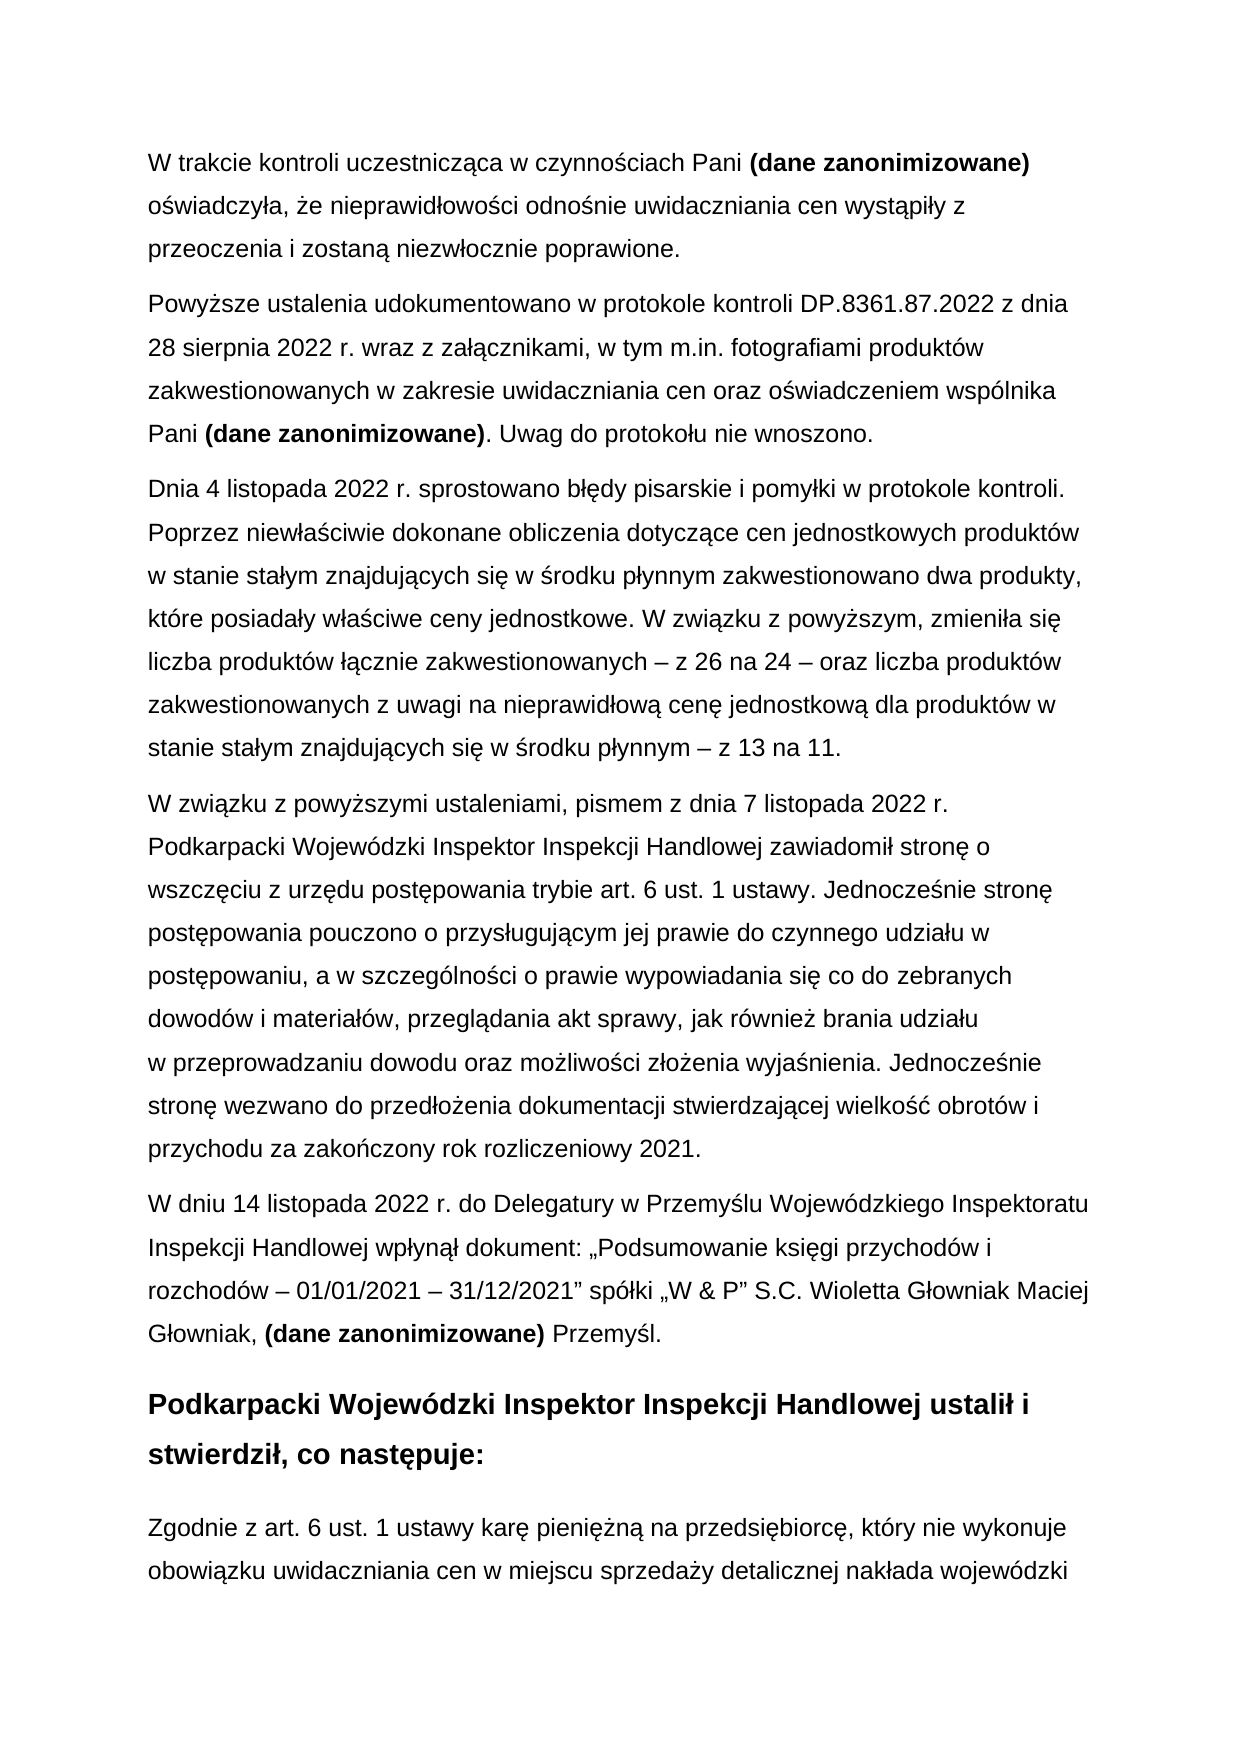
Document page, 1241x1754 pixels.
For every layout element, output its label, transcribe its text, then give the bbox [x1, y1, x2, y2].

text W związku z powyższymi ustaleniami, pismem z dnia 7 listopada 2022 r. Podkarpacki Wojewódzki Inspektor Inspekcji Handlowej zawiadomił stronę o wszczęciu z urzędu postępowania trybie art. 6 ust. 1 ustawy. Jednocześnie stronę postępowania pouczono o przysługującym jej prawie do czynnego udziału w postępowaniu, a w szczególności o prawie wypowiadania się co do zebranych dowodów i materiałów, przeglądania akt sprawy, jak również brania udziału w przeprowadzaniu dowodu oraz możliwości złożenia wyjaśnienia. Jednocześnie stronę wezwano do przedłożenia dokumentacji stwierdzającej wielkość obrotów i przychodu za zakończony rok rozliczeniowy 2021. [148, 789, 1093, 1163]
subtitle Podkarpacki Wojewódzki Inspektor Inspekcji Handlowej ustalił i stwierdził, co następuje: [148, 1387, 1093, 1471]
text Dnia 4 listopada 2022 r. sprostowano błędy pisarskie i pomyłki w protokole kontroli. Poprzez niewłaściwie dokonane obliczenia dotyczące cen jednostkowych produktów w stanie stałym znajdujących się w środku płynnym zakwestionowano dwa produkty, które posiadały właściwe ceny jednostkowe. W związku z powyższym, zmieniła się liczba produktów łącznie zakwestionowanych – z 26 na 24 – oraz liczba produktów zakwestionowanych z uwagi na nieprawidłową cenę jednostkową dla produktów w stanie stałym znajdujących się w środku płynnym – z 13 na 11. [148, 474, 1093, 762]
text Powyższe ustalenia udokumentowano w protokole kontroli DP.8361.87.2022 z dnia 28 sierpnia 2022 r. wraz z załącznikami, w tym m.in. fotografiami produktów zakwestionowanych w zakresie uwidaczniania cen oraz oświadczeniem wspólnika Pani (dane zanonimizowane). Uwag do protokołu nie wnoszono. [148, 289, 1093, 448]
text W trakcie kontroli uczestnicząca w czynnościach Pani (dane zanonimizowane) oświadczyła, że nieprawidłowości odnośnie uwidaczniania cen wystąpiły z przeoczenia i zostaną niezwłocznie poprawione. [148, 148, 1093, 263]
text W dniu 14 listopada 2022 r. do Delegatury w Przemyślu Wojewódzkiego Inspektoratu Inspekcji Handlowej wpłynął dokument: „Podsumowanie księgi przychodów i rozchodów – 01/01/2021 – 31/12/2021” spółki „W & P” S.C. Wioletta Głowniak Maciej Głowniak, (dane zanonimizowane) Przemyśl. [148, 1189, 1093, 1348]
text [148, 1513, 1093, 1584]
